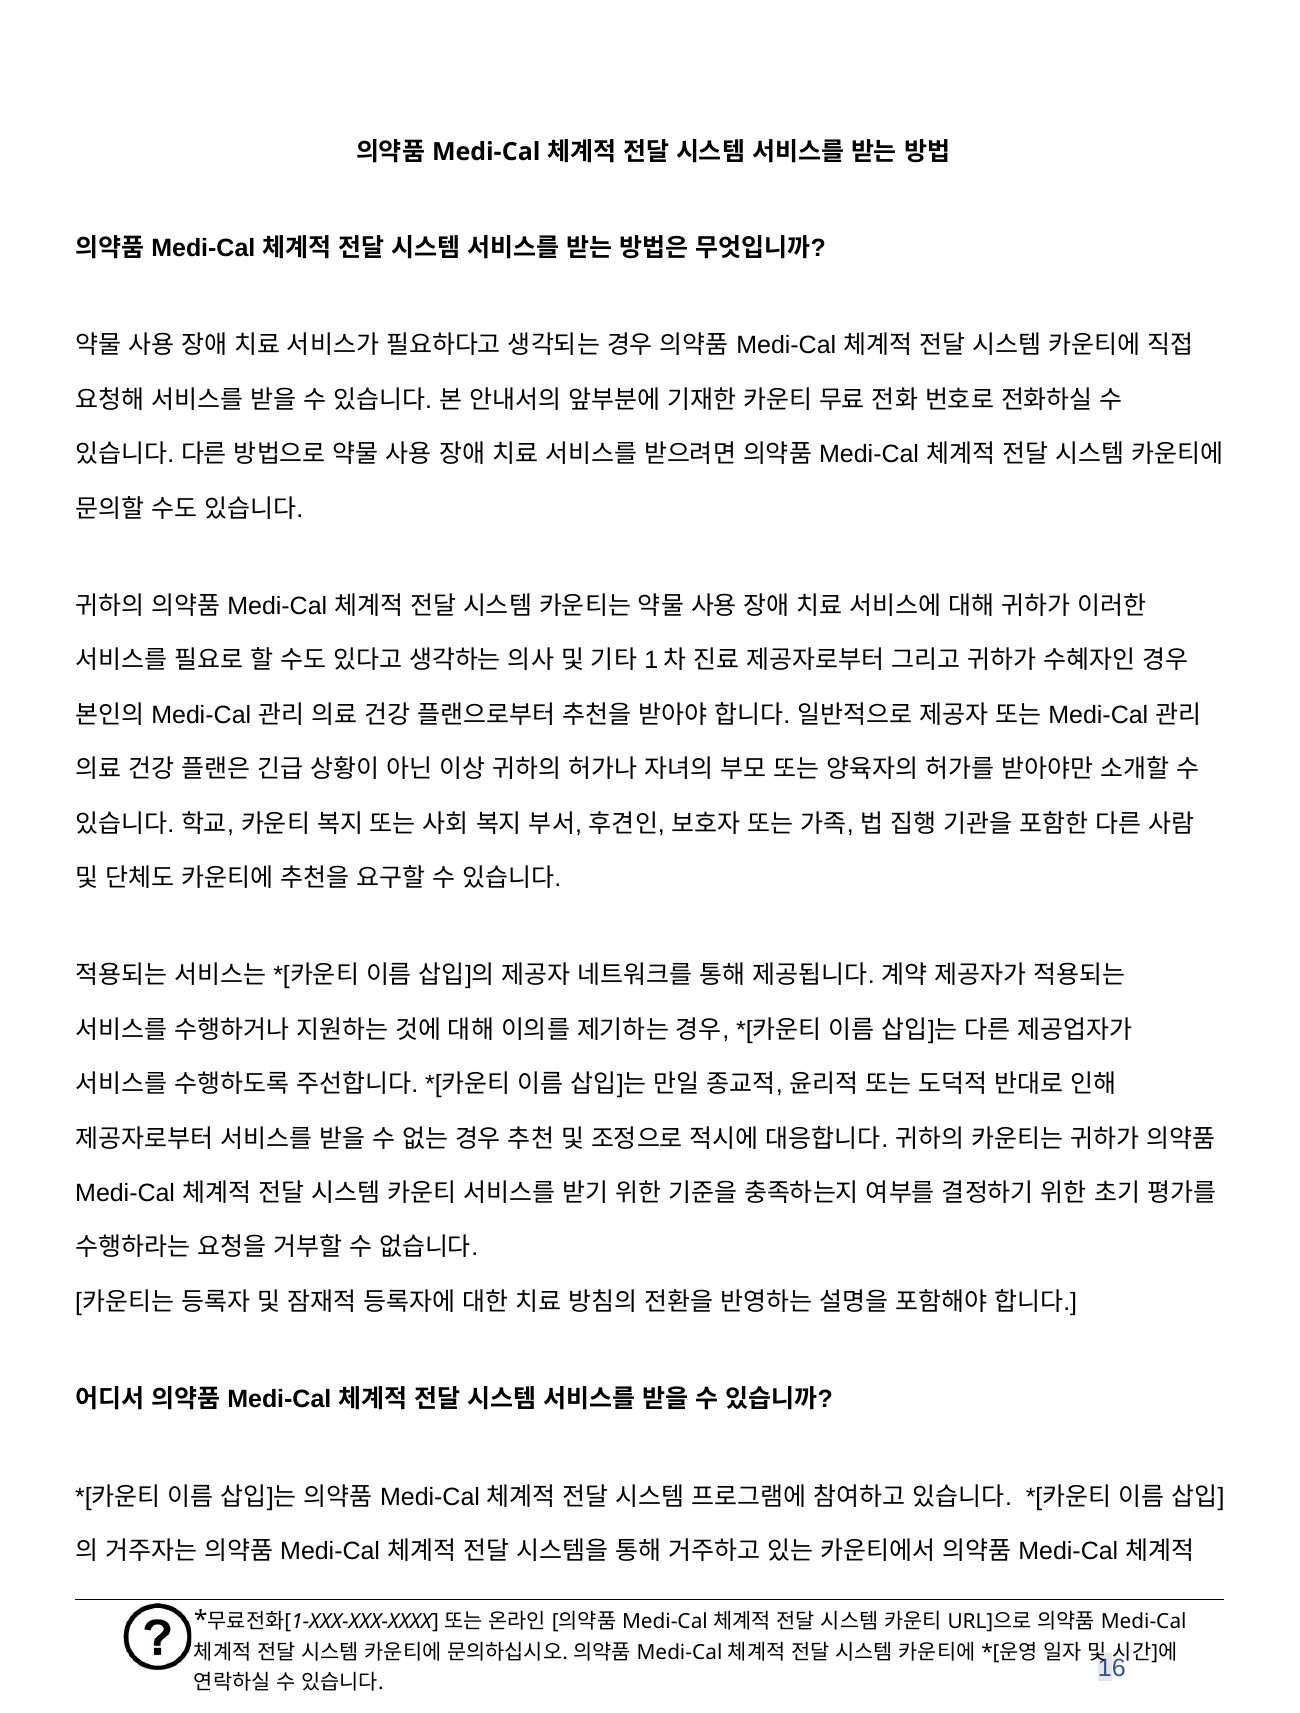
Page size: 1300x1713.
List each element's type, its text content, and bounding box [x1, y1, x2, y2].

text 의약품 Medi-Cal 체계적 전달 시스템 서비스를 받는 방법은 무엇입니까? [75, 227, 1224, 264]
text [75, 1476, 1224, 1567]
text 귀하의 의약품 Medi-Cal 체계적 전달 시스템 카운티는 약물 사용 장애 치료 서비스에 대해 귀하가 이러한 서비스를 필요로 할 수도 있다고 생각하는 의사 및 기타 1차 진료 제공자로부터 그리고 귀하가 수혜자인 경우 본인의 Medi-Cal 관리 의료 건강 플랜으로부터 추천을 받아야 합니다. 일반적으로 제공자 또는 Medi-Cal 관리 의료 건강 플랜은 긴급 상황이 아닌 이상 귀하의 허가나 자녀의 부모 또는 양육자의 허가를 받아야만 소개할 수 있습니다. 학교, 카운티 복지 또는 사회 복지 부서, 후견인, 보호자 또는 가족, 법 집행 기관을 포함한 다른 사람 및 단체도 카운티에 추천을 요구할 수 있습니다. [75, 586, 1224, 894]
text 약물 사용 장애 치료 서비스가 필요하다고 생각되는 경우 의약품 Medi-Cal 체계적 전달 시스템 카운티에 직접 요청해 서비스를 받을 수 있습니다. 본 안내서의 앞부분에 기재한 카운티 무료 전화 번호로 전화하실 수 있습니다. 다른 방법으로 약물 사용 장애 치료 서비스를 받으려면 의약품 Medi-Cal 체계적 전달 시스템 카운티에 문의할 수도 있습니다. [75, 325, 1224, 524]
text [카운티는 등록자 및 잠재적 등록자에 대한 치료 방침의 전환을 반영하는 설명을 포함해야 합니다.] [75, 1281, 1224, 1317]
text 어디서 의약품 Medi-Cal 체계적 전달 시스템 서비스를 받을 수 있습니까? [75, 1379, 1224, 1415]
subtitle 의약품 Medi-Cal 체계적 전달 시스템 서비스를 받는 방법 [75, 131, 1224, 167]
picture [123, 1603, 192, 1670]
text 적용되는 서비스는 *[카운티 이름 삽입]의 제공자 네트워크를 통해 제공됩니다. 계약 제공자가 적용되는 서비스를 수행하거나 지원하는 것에 대해 이의를 제기하는 경우, *[카운티 이름 삽입]는 다른 제공업자가 서비스를 수행하도록 주선합니다. *[카운티 이름 삽입]는 만일 종교적, 윤리적 또는 도덕적 반대로 인해 제공자로부터 서비스를 받을 수 없는 경우 추천 및 조정으로 적시에 대응합니다. 귀하의 카운티는 귀하가 의약품 Medi-Cal 체계적 전달 시스템 카운티 서비스를 받기 위한 기준을 충족하는지 여부를 결정하기 위한 초기 평가를 수행하라는 요청을 거부할 수 없습니다. [75, 955, 1224, 1263]
